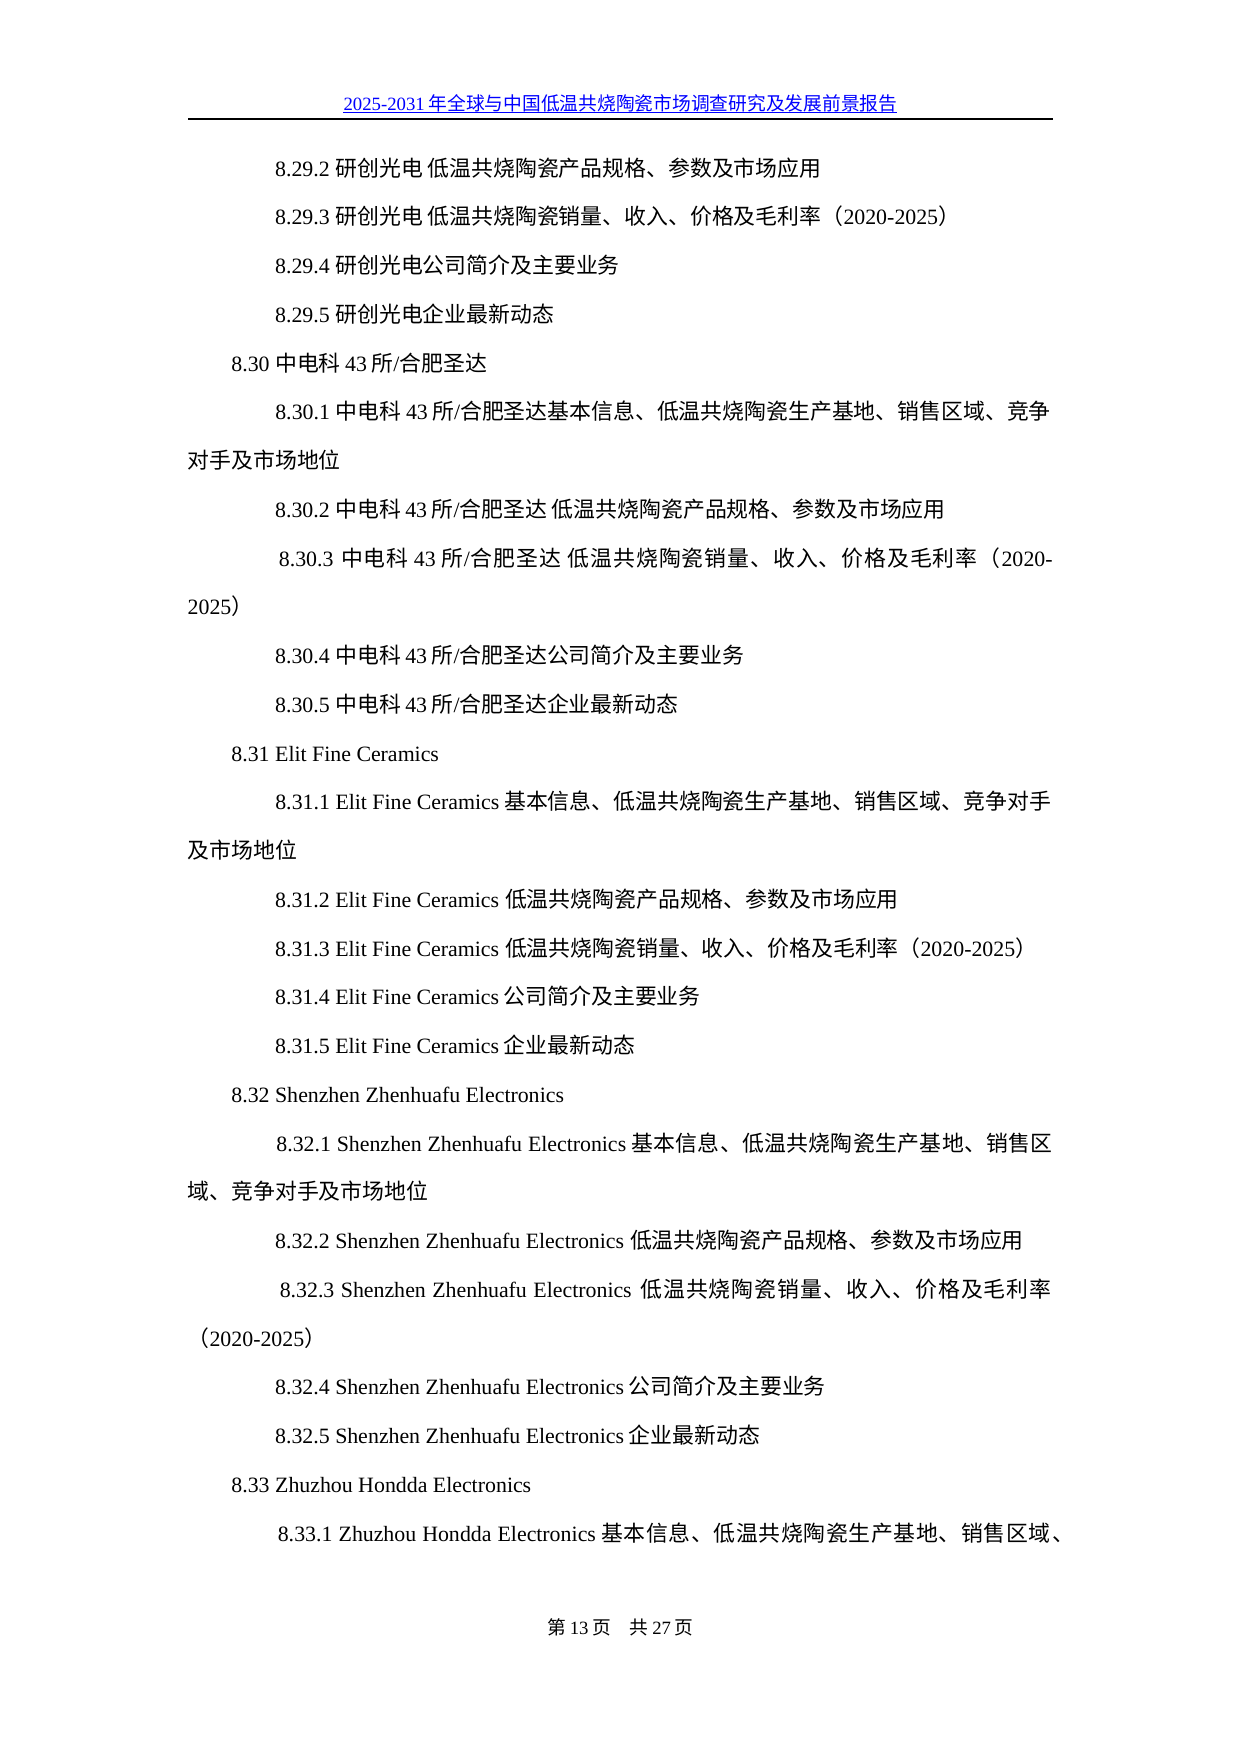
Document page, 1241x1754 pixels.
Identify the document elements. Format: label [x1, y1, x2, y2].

text [187, 150, 1053, 1548]
